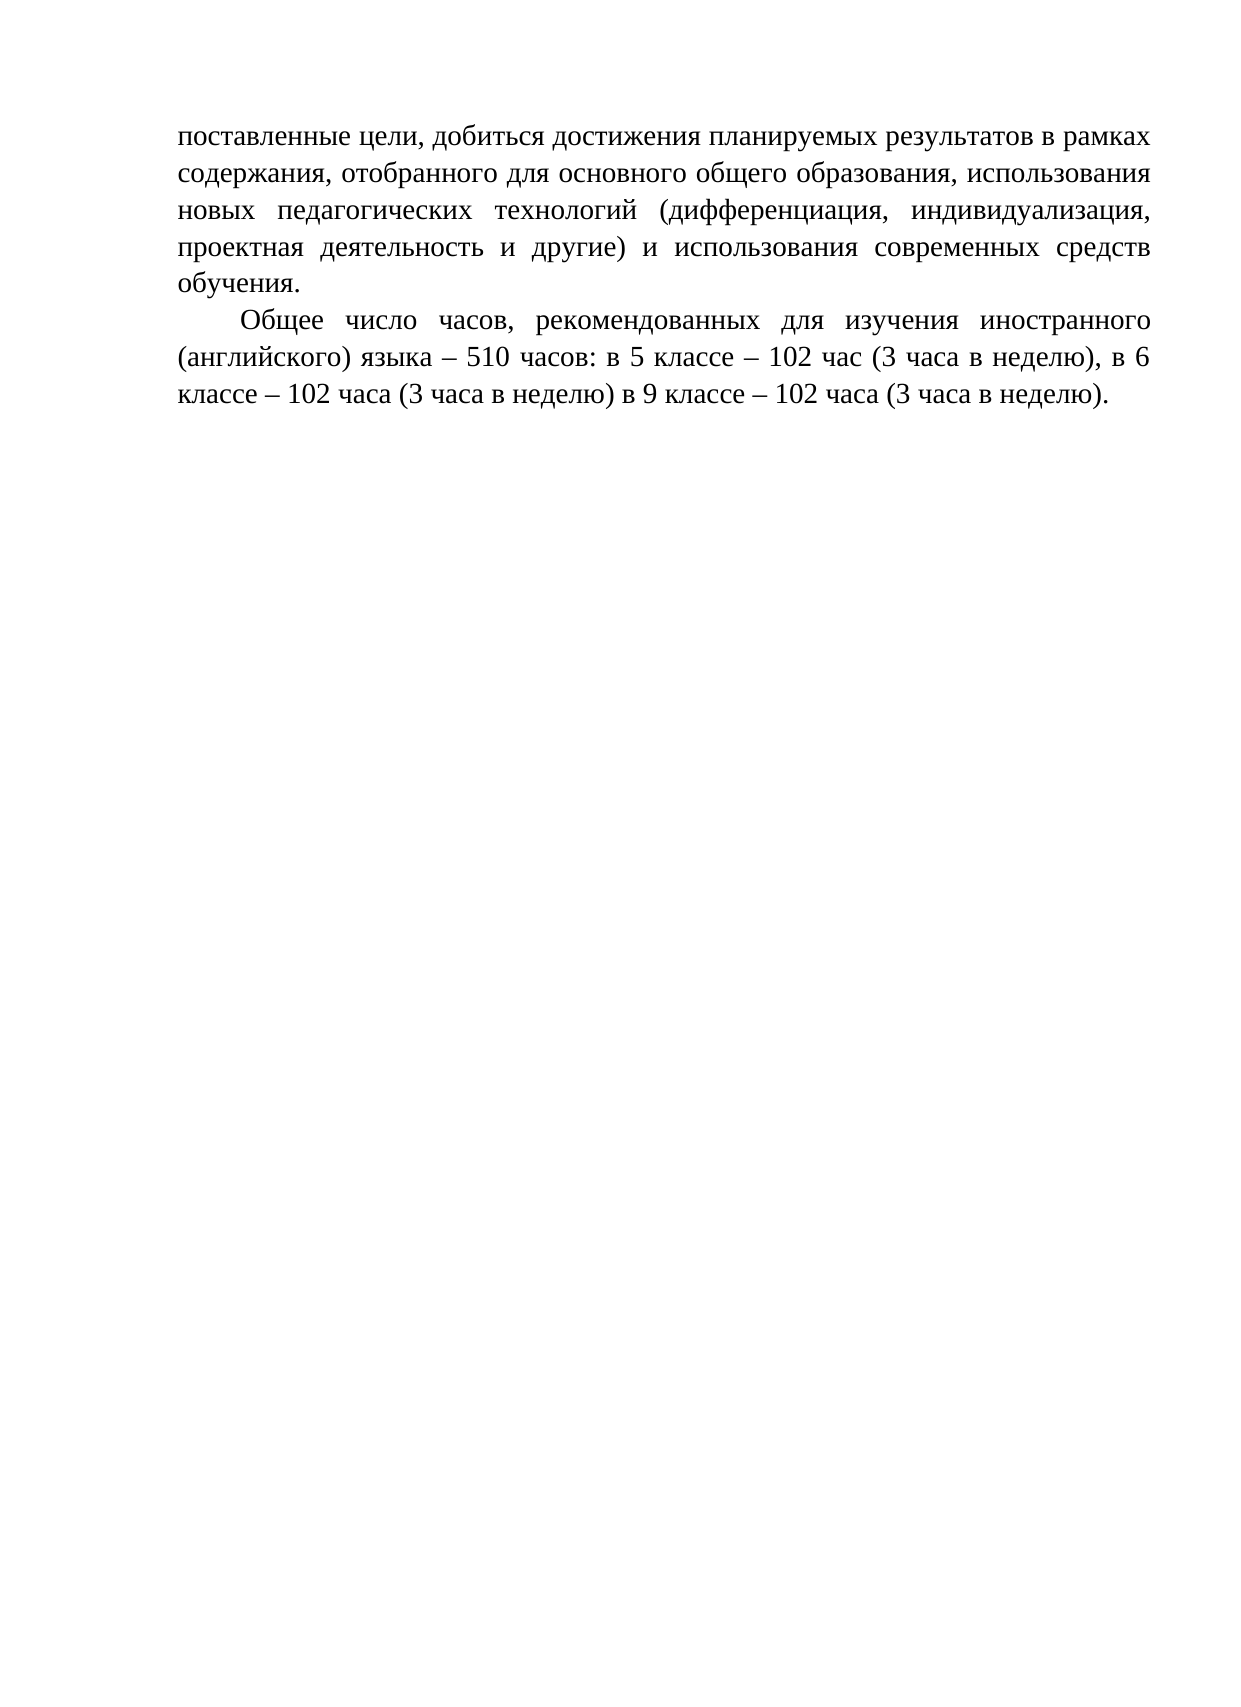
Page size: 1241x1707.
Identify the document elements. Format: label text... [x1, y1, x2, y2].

text ‌Общее число часов, рекомендованных для изучения иностранного (английского) языка – 510 часов: в 5 классе – 102 час (3 часа в неделю), в 6 классе – 102 часа (3 часа в неделю) в 9 классе – 102 часа (3 часа в неделю).‌ [177, 302, 1152, 410]
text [177, 118, 1152, 299]
